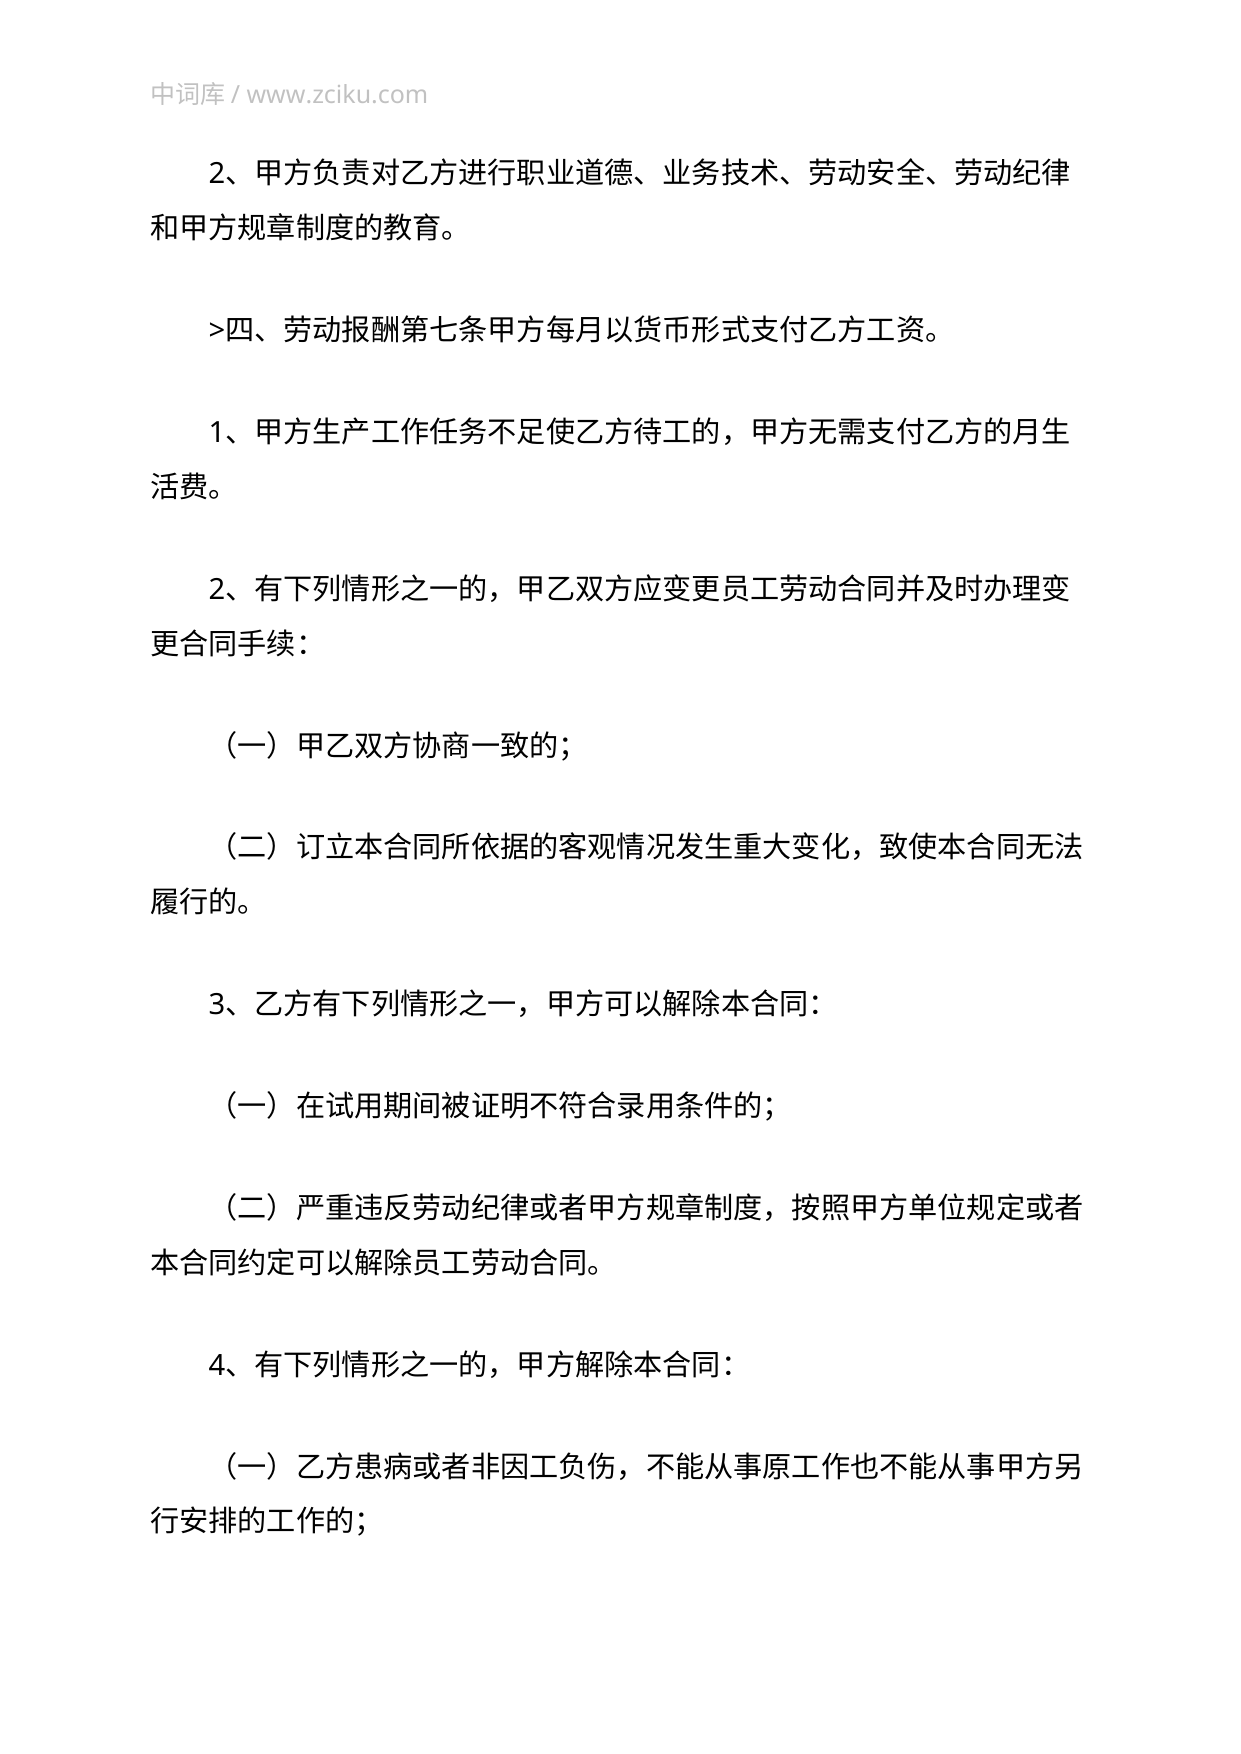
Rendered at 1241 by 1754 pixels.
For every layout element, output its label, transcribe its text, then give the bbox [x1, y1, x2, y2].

text （一）乙方患病或者非因工负伤，不能从事原工作也不能从事甲方另行安排的工作的； [150, 1443, 1090, 1540]
text >四、劳动报酬第七条甲方每月以货币形式支付乙方工资。 [150, 307, 1090, 349]
text （二）严重违反劳动纪律或者甲方规章制度，按照甲方单位规定或者本合同约定可以解除员工劳动合同。 [150, 1184, 1090, 1282]
text （二）订立本合同所依据的客观情况发生重大变化，致使本合同无法履行的。 [150, 824, 1090, 921]
text （一）在试用期间被证明不符合录用条件的； [150, 1083, 1090, 1125]
text 3、乙方有下列情形之一，甲方可以解除本合同： [150, 981, 1090, 1023]
text （一）甲乙双方协商一致的； [150, 722, 1090, 764]
text 2、甲方负责对乙方进行职业道德、业务技术、劳动安全、劳动纪律和甲方规章制度的教育。 [150, 150, 1090, 247]
text 4、有下列情形之一的，甲方解除本合同： [150, 1341, 1090, 1383]
text 2、有下列情形之一的，甲乙双方应变更员工劳动合同并及时办理变更合同手续： [150, 566, 1090, 663]
text 1、甲方生产工作任务不足使乙方待工的，甲方无需支付乙方的月生活费。 [150, 409, 1090, 506]
